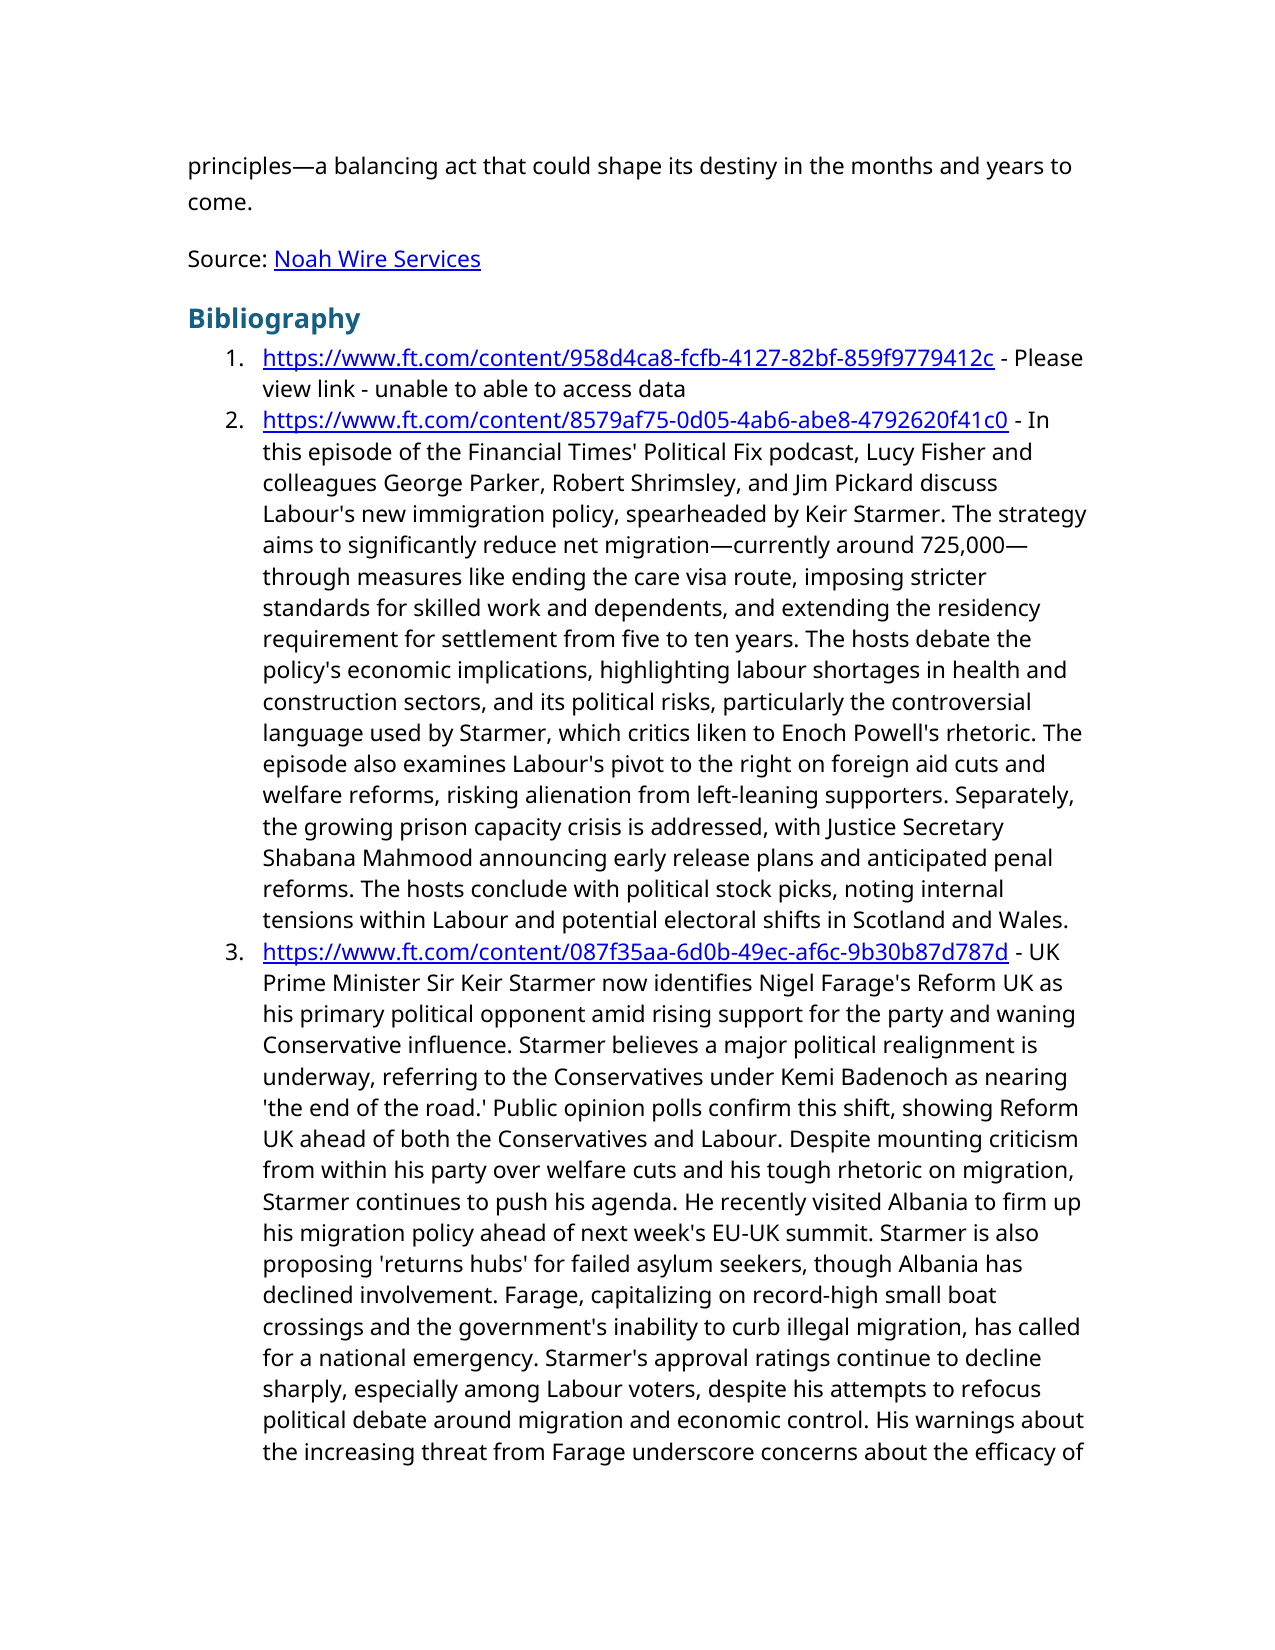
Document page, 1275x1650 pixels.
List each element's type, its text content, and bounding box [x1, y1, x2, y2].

list https://www.ft.com/content/8579af75-0d05-4ab6-abe8-4792620f41c0 - In this episode of the Financial Times' Political Fix podcast, Lucy Fisher and colleagues George Parker, Robert Shrimsley, and Jim Pickard discuss Labour's new immigration policy, spearheaded by Keir Starmer. The strategy aims to significantly reduce net migration—currently around 725,000—through measures like ending the care visa route, imposing stricter standards for skilled work and dependents, and extending the residency requirement for settlement from five to ten years. The hosts debate the policy's economic implications, highlighting labour shortages in health and construction sectors, and its political risks, particularly the controversial language used by Starmer, which critics liken to Enoch Powell's rhetoric. The episode also examines Labour's pivot to the right on foreign aid cuts and welfare reforms, risking alienation from left-leaning supporters. Separately, the growing prison capacity crisis is addressed, with Justice Secretary Shabana Mahmood announcing early release plans and anticipated penal reforms. The hosts conclude with political stock picks, noting internal tensions within Labour and potential electoral shifts in Scotland and Wales. [225, 404, 1087, 936]
list https://www.ft.com/content/958d4ca8-fcfb-4127-82bf-859f9779412c - Please view link - unable to able to access data [225, 342, 1087, 404]
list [225, 936, 1087, 1467]
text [187, 150, 1087, 217]
subtitle Bibliography [187, 299, 1087, 336]
text Source: Noah Wire Services [187, 243, 1087, 274]
